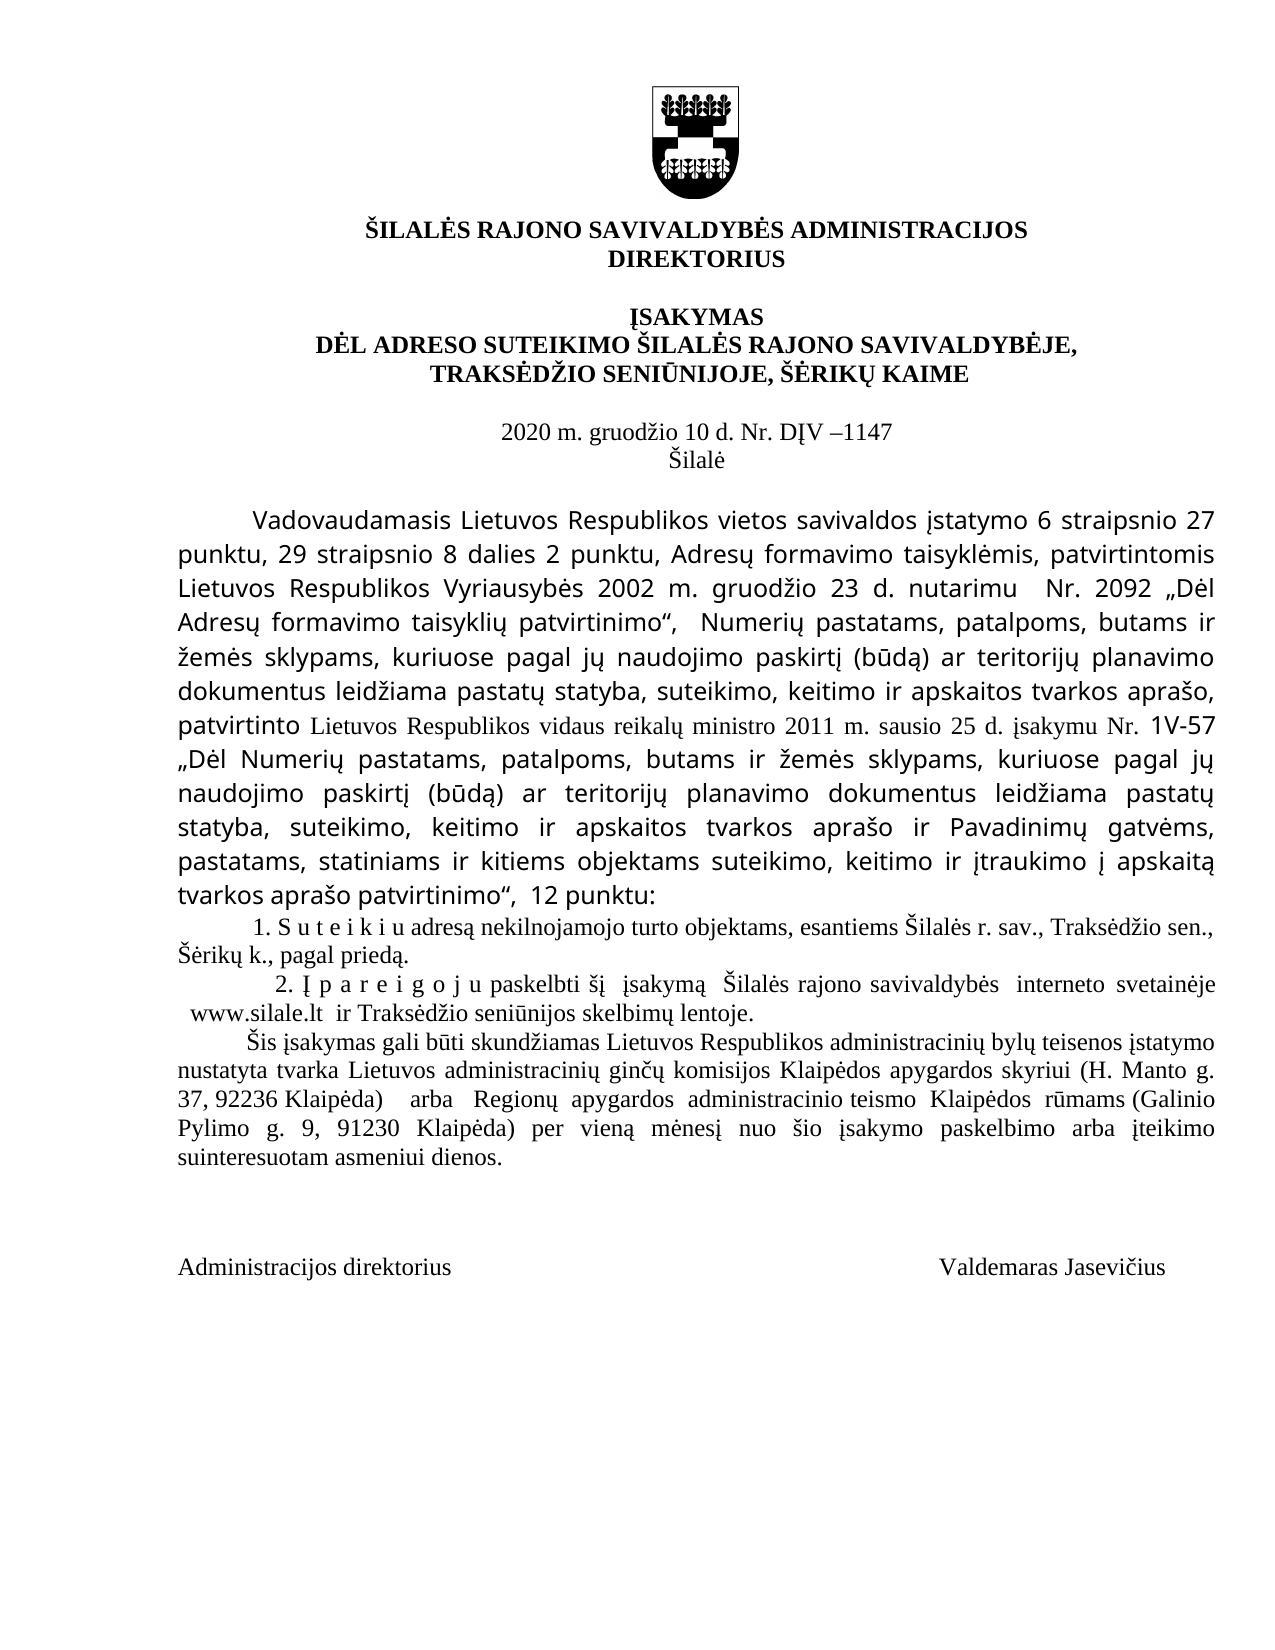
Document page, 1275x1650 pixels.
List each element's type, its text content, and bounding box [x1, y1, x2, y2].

text 2. Į p a r e i g o j u paskelbti šį įsakymą Šilalės rajono savivaldybės interneto svetainėje www.silale.lt ir Traksėdžio seniūnijos skelbimų lentoje. [190, 969, 1216, 1027]
text TRAKSĖDŽIO SENIŪNIJOJE, ŠĖRIKŲ KAIME [177, 359, 1216, 388]
text Šilalės rajono savivaldybėS ADMINISTRACIJOS [177, 215, 1216, 244]
text Administracijos direktorius Valdemaras Jasevičius [177, 1252, 1216, 1281]
text 2020 m. gruodžio 10 d. Nr. DĮV –1147 [177, 417, 1216, 445]
text Vadovaudamasis Lietuvos Respublikos vietos savivaldos įstatymo 6 straipsnio 27 punktu, 29 straipsnio 8 dalies 2 punktu, Adresų formavimo taisyklėmis, patvirtintomis Lietuvos Respublikos Vyriausybės . gruodžio 23 d. nutarimu Nr. 2092 „Dėl Adresų formavimo taisyklių patvirtinimo“, Numerių pastatams, patalpoms, butams ir žemės sklypams, kuriuose pagal jų naudojimo paskirtį (būdą) ar teritorijų planavimo dokumentus leidžiama pastatų statyba, suteikimo, keitimo ir apskaitos tvarkos aprašo, patvirtinto Lietuvos Respublikos vidaus reikalų ministro . sausio 25 d. įsakymu Nr. 1V-57 „Dėl Numerių pastatams, patalpoms, butams ir žemės sklypams, kuriuose pagal jų naudojimo paskirtį (būdą) ar teritorijų planavimo dokumentus leidžiama pastatų statyba, suteikimo, keitimo ir apskaitos tvarkos aprašo ir Pavadinimų gatvėms, pastatams, statiniams ir kitiems objektams suteikimo, keitimo ir įtraukimo į apskaitą tvarkos aprašo patvirtinimo“, 12 punktu: [177, 503, 1216, 912]
text DIREKTORIUS [177, 244, 1216, 273]
picture [651, 83, 742, 199]
text Šis įsakymas gali būti skundžiamas Lietuvos Respublikos administracinių bylų teisenos įstatymo nustatyta tvarka Lietuvos administracinių ginčų komisijos Klaipėdos apygardos skyriui (H. Manto g. 37, 92236 Klaipėda) arba Regionų apygardos administracinio teismo Klaipėdos rūmams (Galinio Pylimo g. 9, 91230 Klaipėda) per vieną mėnesį nuo šio įsakymo paskelbimo arba įteikimo suinteresuotam asmeniui dienos. [177, 1027, 1216, 1170]
text 1. S u t e i k i u adresą nekilnojamojo turto objektams, esantiems Šilalės r. sav., Traksėdžio sen., Šėrikų k., pagal priedą. [177, 912, 1216, 969]
text ĮSAKYMAS [177, 302, 1216, 330]
text Šilalė [177, 445, 1216, 474]
text DĖL ADRESO SUTEIKIMO ŠILALĖS RAJONO SAVIVALDYBĖJE, [177, 330, 1216, 359]
